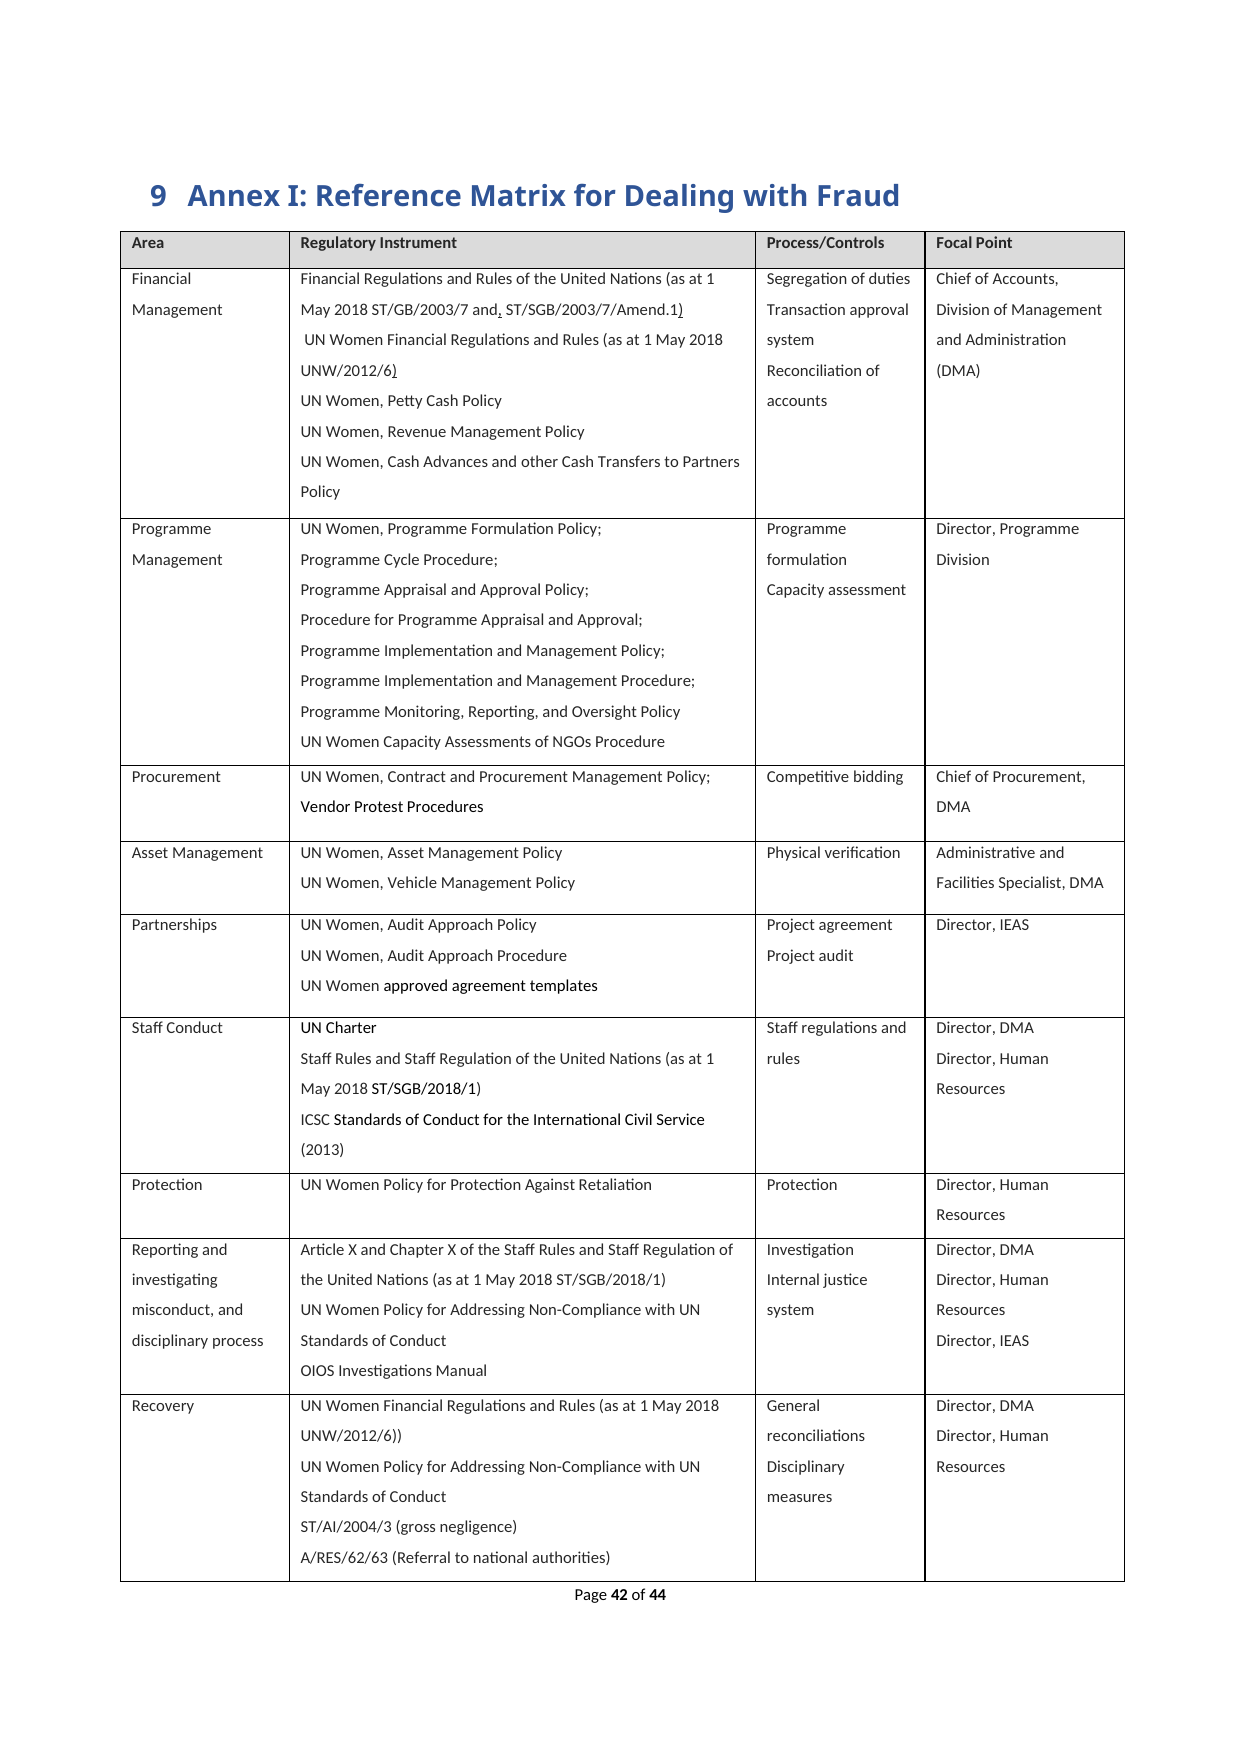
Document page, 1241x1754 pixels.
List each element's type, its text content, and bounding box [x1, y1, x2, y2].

table_cell Director, DMA Director, Human Resources [926, 1018, 1124, 1173]
table_header Area [121, 232, 289, 268]
table_cell Director, Human Resources [926, 1174, 1124, 1238]
table_cell Director, IEAS [926, 915, 1124, 1017]
table_cell UN Women, Contract and Procurement Management Policy; Vendor Protest Procedures [290, 766, 755, 841]
table_cell Programme formulation Capacity assessment [756, 519, 924, 765]
table_header Process/Controls [756, 232, 924, 268]
table_cell General reconciliations Disciplinary measures [756, 1395, 924, 1581]
table_header Regulatory Instrument [290, 232, 755, 268]
table_cell Segregation of duties Transaction approval system Reconciliation of accounts [756, 269, 924, 517]
table_cell UN Women, Audit Approach Policy UN Women, Audit Approach Procedure UN Women approved agreement templates [290, 915, 755, 1017]
table_cell Asset Management [121, 842, 289, 913]
table_cell Staff regulations and rules [756, 1018, 924, 1173]
table_cell Chief of Accounts, Division of Management and Administration (DMA) [926, 269, 1124, 517]
table_cell Physical verification [756, 842, 924, 913]
table_cell Competitive bidding [756, 766, 924, 841]
table_cell Director, DMA Director, Human Resources Director, IEAS [926, 1239, 1124, 1394]
table_header Focal Point [926, 232, 1124, 268]
table_cell Project agreement Project audit [756, 915, 924, 1017]
table_cell Reporting and investigating misconduct, and disciplinary process [121, 1239, 289, 1394]
table_cell Financial Regulations and Rules of the United Nations (as at 1 May 2018 ST/GB/2003/7 and, ST/SGB/2003/7/Amend.1) UN Women Financial Regulations and Rules (as at 1 May 2018 UNW/2012/6) UN Women, Petty Cash Policy UN Women, Revenue Management Policy UN Women, Cash Advances and other Cash Transfers to Partners Policy [290, 269, 755, 517]
table_cell UN Women Policy for Protection Against Retaliation [290, 1174, 755, 1238]
table_cell Investigation Internal justice system [756, 1239, 924, 1394]
table_cell Protection [121, 1174, 289, 1238]
table_cell UN Charter Staff Rules and Staff Regulation of the United Nations (as at 1 May 2018 ST/SGB/2018/1) ICSC Standards of Conduct for the International Civil Service (2013) [290, 1018, 755, 1173]
table_cell Financial Management [121, 269, 289, 517]
list Annex I: Reference Matrix for Dealing with Fraud [150, 175, 1090, 215]
table_cell Administrative and Facilities Specialist, DMA [926, 842, 1124, 913]
table_cell UN Women, Asset Management Policy UN Women, Vehicle Management Policy [290, 842, 755, 913]
table_cell Chief of Procurement, DMA [926, 766, 1124, 841]
table_cell Director, Programme Division [926, 519, 1124, 765]
table_cell Director, DMA Director, Human Resources [926, 1395, 1124, 1581]
table_cell Programme Management [121, 519, 289, 765]
table_cell UN Women Financial Regulations and Rules (as at 1 May 2018 UNW/2012/6)) UN Women Policy for Addressing Non-Compliance with UN Standards of Conduct ST/AI/2004/3 (gross negligence) A/RES/62/63 (Referral to national authorities) [290, 1395, 755, 1581]
table_cell Article X and Chapter X of the Staff Rules and Staff Regulation of the United Nations (as at 1 May 2018 ST/SGB/2018/1) UN Women Policy for Addressing Non-Compliance with UN Standards of Conduct OIOS Investigations Manual [290, 1239, 755, 1394]
table_cell Recovery [121, 1395, 289, 1581]
table_cell Protection [756, 1174, 924, 1238]
table_cell Staff Conduct [121, 1018, 289, 1173]
table_cell UN Women, Programme Formulation Policy; Programme Cycle Procedure; Programme Appraisal and Approval Policy; Procedure for Programme Appraisal and Approval; Programme Implementation and Management Policy; Programme Implementation and Management Procedure; Programme Monitoring, Reporting, and Oversight Policy UN Women Capacity Assessments of NGOs Procedure [290, 519, 755, 765]
table_cell Procurement [121, 766, 289, 841]
table_cell Partnerships [121, 915, 289, 1017]
